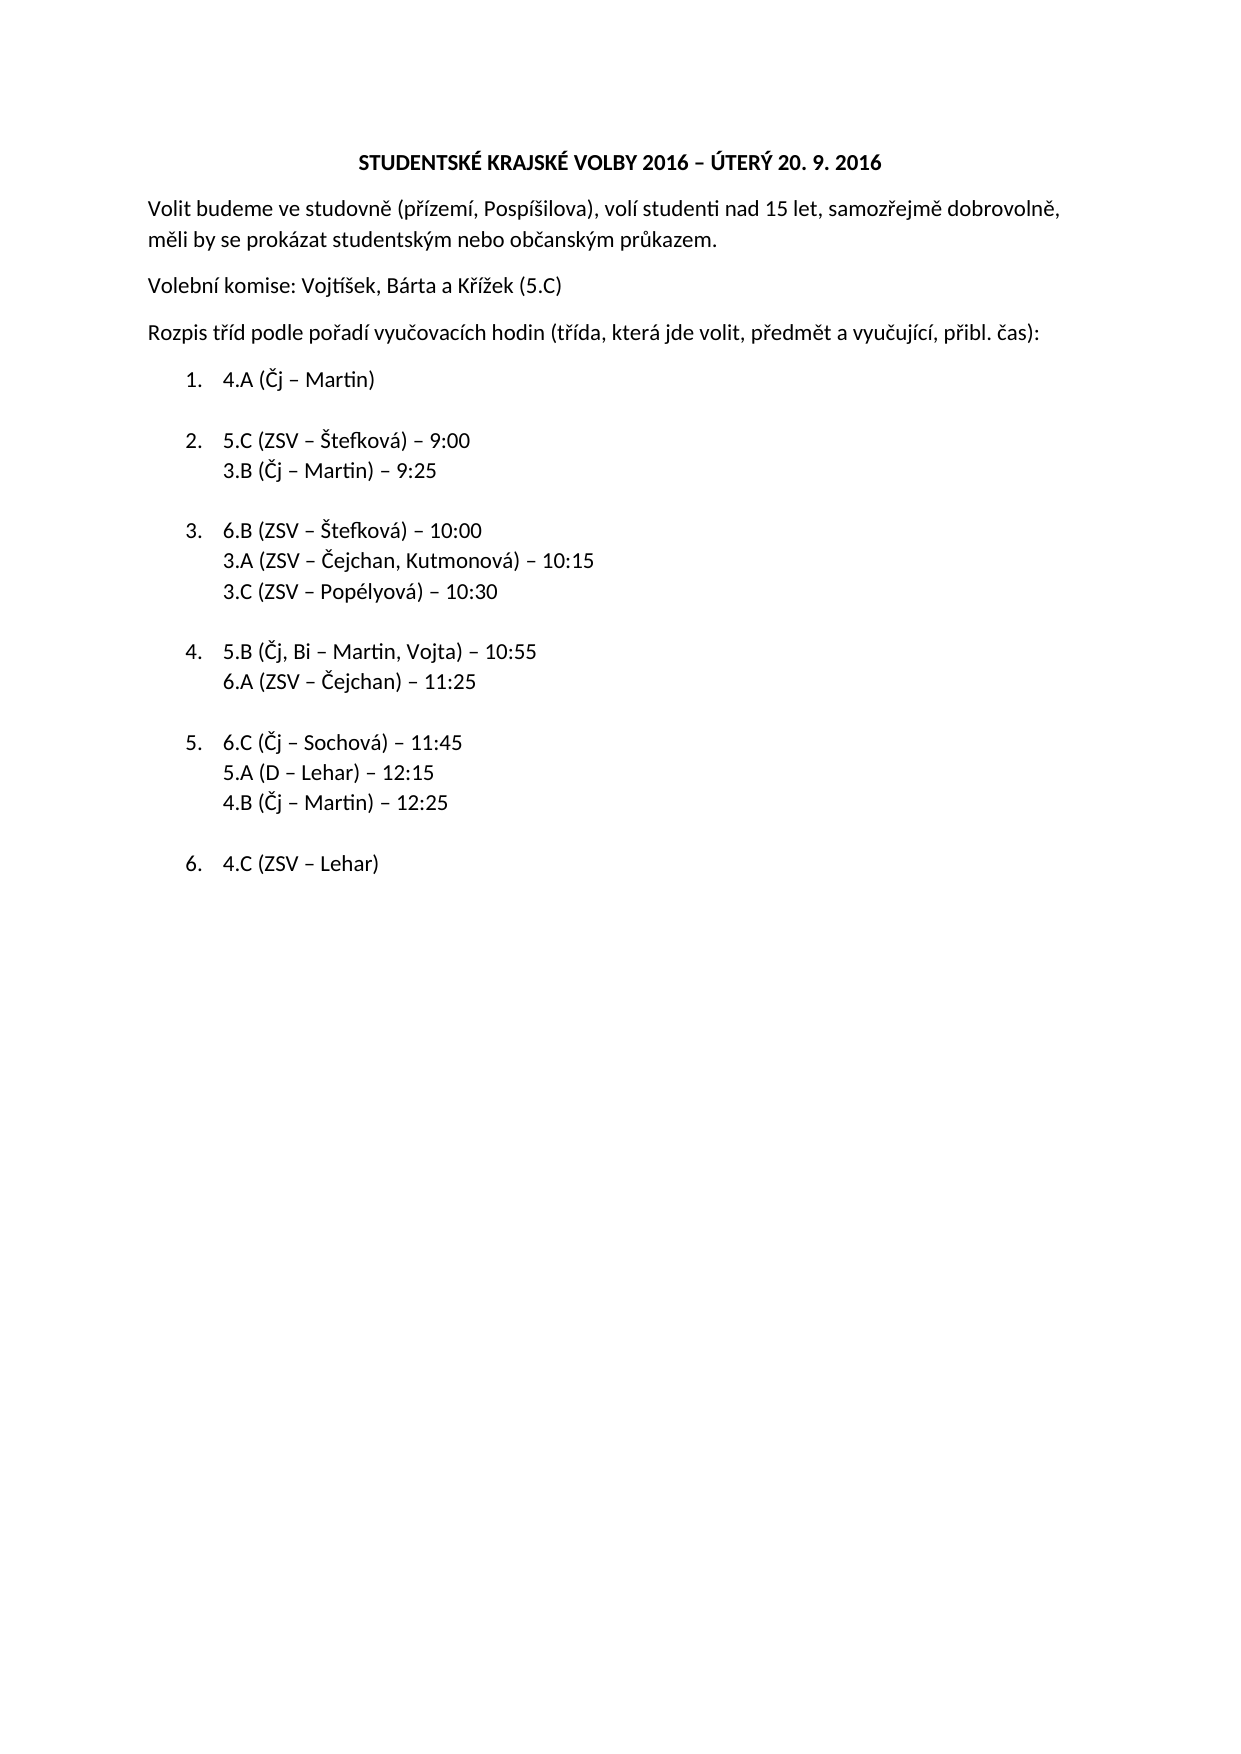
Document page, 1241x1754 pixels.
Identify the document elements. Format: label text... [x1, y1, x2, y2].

list 4.C (ZSV – Lehar) [185, 849, 1093, 877]
text Volební komise: Vojtíšek, Bárta a Křížek (5.C) [148, 272, 1093, 299]
list 5.C (ZSV – Štefková) – 9:00 [185, 426, 1093, 454]
list 3.A (ZSV – Čejchan, Kutmonová) – 10:15 [223, 547, 1093, 574]
list 5.B (Čj, Bi – Martin, Vojta) – 10:55 [185, 637, 1093, 665]
text STUDENTSKÉ KRAJSKÉ VOLBY 2016 – ÚTERÝ 20. 9. 2016 [148, 148, 1093, 176]
list 3.B (Čj – Martin) – 9:25 [223, 456, 1093, 484]
text Rozpis tříd podle pořadí vyučovacích hodin (třída, která jde volit, předmět a vyučující, přibl. čas): [148, 318, 1093, 346]
text Volit budeme ve studovně (přízemí, Pospíšilova), volí studenti nad 15 let, samozřejmě dobrovolně, měli by se prokázat studentským nebo občanským průkazem. [148, 194, 1093, 253]
list 6.B (ZSV – Štefková) – 10:00 [185, 516, 1093, 544]
list 4.B (Čj – Martin) – 12:25 [223, 788, 1093, 816]
list 6.C (Čj – Sochová) – 11:45 [185, 728, 1093, 756]
list 6.A (ZSV – Čejchan) – 11:25 [223, 667, 1093, 695]
list 3.C (ZSV – Popélyová) – 10:30 [223, 577, 1093, 605]
list 5.A (D – Lehar) – 12:15 [223, 758, 1093, 786]
list 4.A (Čj – Martin) [185, 365, 1093, 393]
